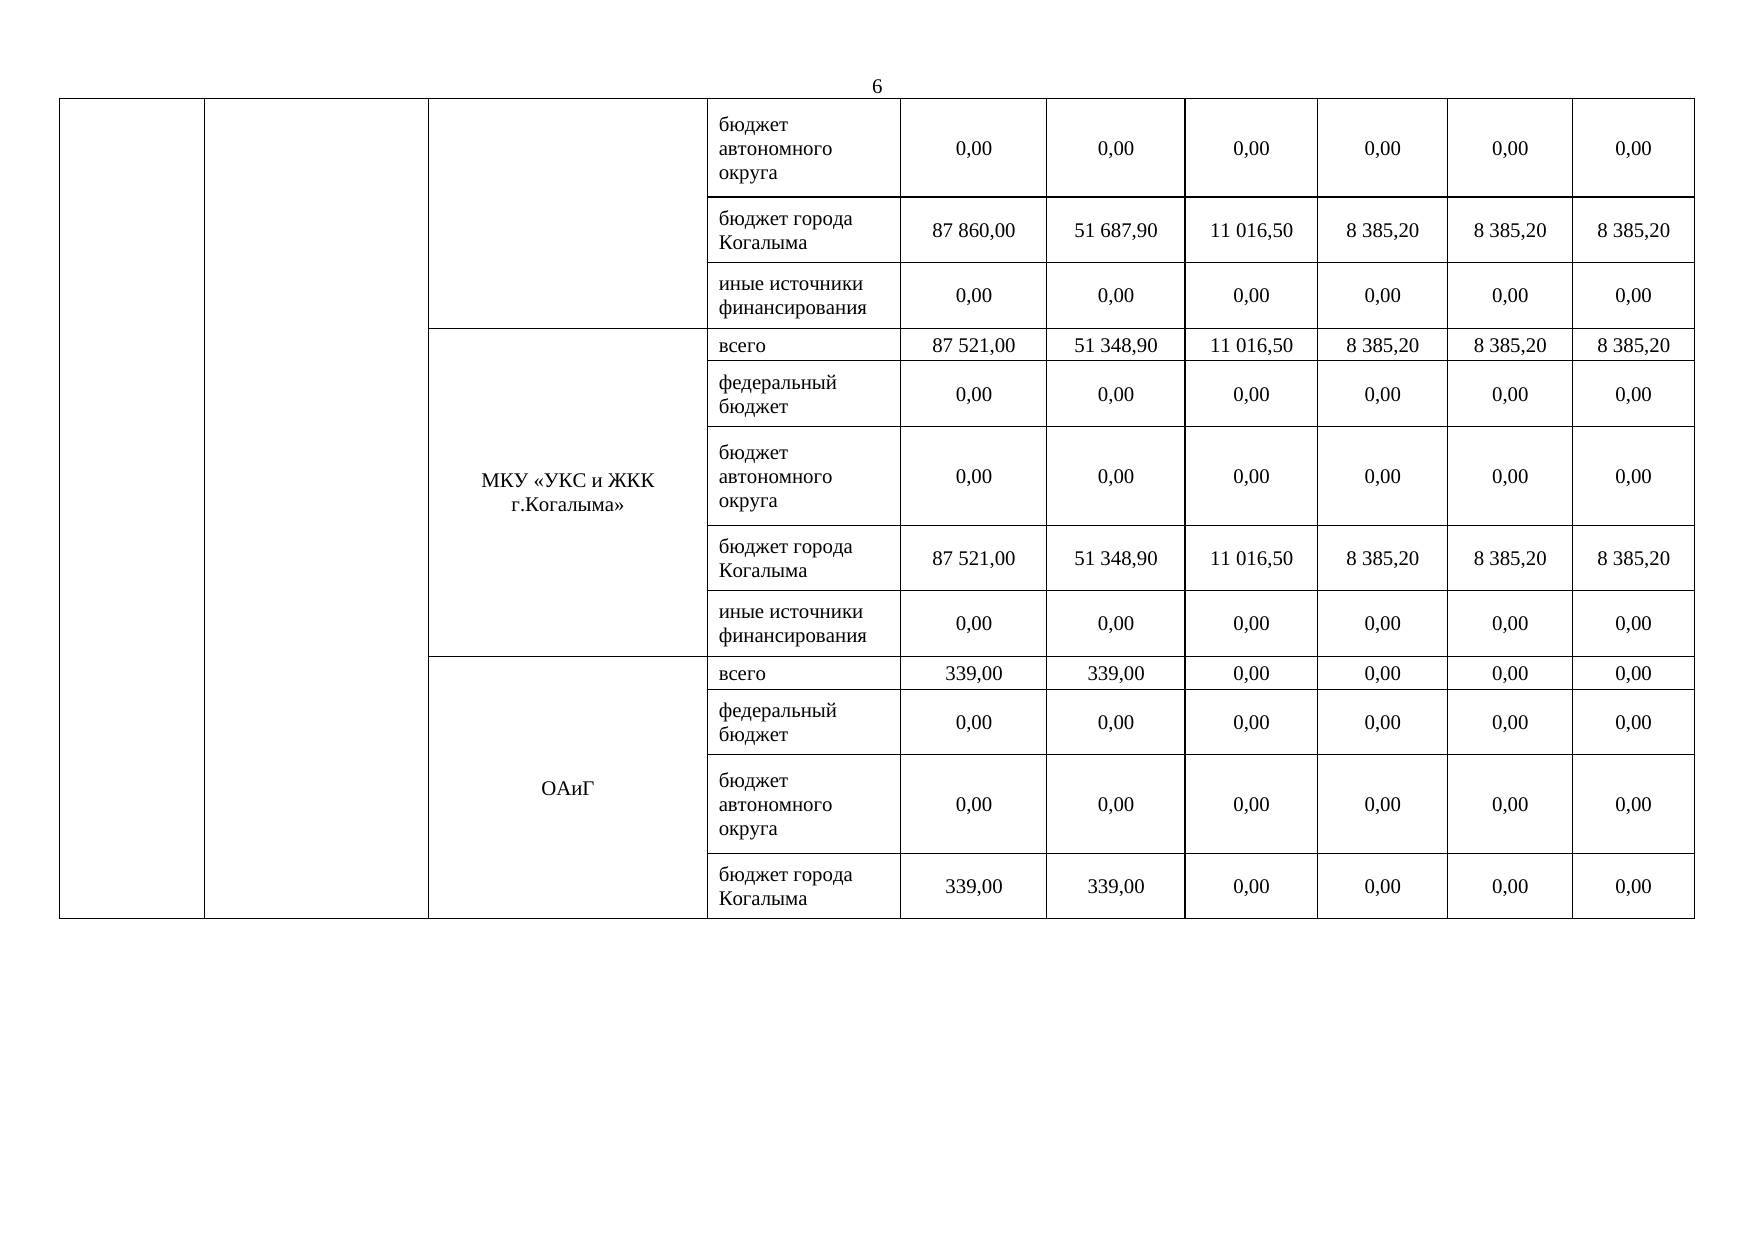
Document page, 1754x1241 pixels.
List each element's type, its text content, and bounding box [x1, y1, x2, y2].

table_cell 51 348,90 [1047, 526, 1184, 590]
table_cell иные источники финансирования [708, 591, 900, 656]
table_cell бюджет автономного округа [708, 755, 900, 853]
table_cell 339,00 [1047, 657, 1184, 688]
table_cell 8 385,20 [1318, 198, 1447, 262]
table_cell бюджет автономного округа [708, 99, 900, 196]
table_cell 8 385,20 [1318, 329, 1447, 360]
table_cell 8 385,20 [1573, 198, 1694, 262]
table_cell 0,00 [1318, 263, 1447, 328]
table_cell 8 385,20 [1448, 526, 1572, 590]
table_cell 0,00 [1448, 690, 1572, 754]
table_cell 0,00 [1047, 263, 1184, 328]
table_cell 0,00 [1318, 427, 1447, 524]
table_cell 0,00 [1573, 657, 1694, 688]
table_cell 0,00 [1318, 657, 1447, 688]
table_cell 8 385,20 [1573, 329, 1694, 360]
table_cell 0,00 [901, 755, 1046, 853]
table_cell 0,00 [1186, 99, 1317, 196]
table_cell 0,00 [1573, 755, 1694, 853]
table_cell 11 016,50 [1186, 526, 1317, 590]
table_cell 87 521,00 [901, 329, 1046, 360]
table_cell федеральный бюджет [708, 690, 900, 754]
table_cell 87 860,00 [901, 198, 1046, 262]
table_cell 0,00 [1047, 361, 1184, 426]
table_cell 0,00 [901, 427, 1046, 524]
table_cell 0,00 [1573, 361, 1694, 426]
table_cell 0,00 [1186, 361, 1317, 426]
table_cell бюджет города Когалыма [708, 198, 900, 262]
table_cell 0,00 [1318, 361, 1447, 426]
table_cell 8 385,20 [1448, 329, 1572, 360]
table_cell 0,00 [1318, 99, 1447, 196]
table_cell 0,00 [901, 263, 1046, 328]
table_cell 0,00 [901, 591, 1046, 656]
table_cell 0,00 [1448, 361, 1572, 426]
table_cell 11 016,50 [1186, 329, 1317, 360]
table_cell 339,00 [901, 854, 1046, 918]
table_cell 0,00 [1573, 99, 1694, 196]
table_cell 0,00 [1448, 657, 1572, 688]
table_cell 0,00 [1573, 263, 1694, 328]
table_cell 339,00 [901, 657, 1046, 688]
table_cell 0,00 [1448, 427, 1572, 524]
table_cell бюджет города Когалыма [708, 526, 900, 590]
table_cell 0,00 [1186, 854, 1317, 918]
table_cell 8 385,20 [1448, 198, 1572, 262]
table_cell федеральный бюджет [708, 361, 900, 426]
table_cell 0,00 [1047, 99, 1184, 196]
table_cell 0,00 [1318, 690, 1447, 754]
table_cell 0,00 [1186, 263, 1317, 328]
table_cell всего [708, 329, 900, 360]
table_cell 0,00 [901, 690, 1046, 754]
table_cell 0,00 [1186, 755, 1317, 853]
table_cell 0,00 [1186, 690, 1317, 754]
table_cell 0,00 [901, 99, 1046, 196]
table_cell 0,00 [1047, 427, 1184, 524]
table_cell 0,00 [1573, 427, 1694, 524]
table_cell бюджет города Когалыма [708, 854, 900, 918]
table_cell 0,00 [1047, 690, 1184, 754]
table_cell бюджет автономного округа [708, 427, 900, 524]
table_cell 0,00 [1047, 755, 1184, 853]
table_cell 0,00 [1448, 591, 1572, 656]
table_cell 0,00 [1318, 591, 1447, 656]
table_cell 8 385,20 [1318, 526, 1447, 590]
table_cell 0,00 [1448, 263, 1572, 328]
table_cell иные источники финансирования [708, 263, 900, 328]
table_cell 87 521,00 [901, 526, 1046, 590]
table_cell 11 016,50 [1186, 198, 1317, 262]
table_cell 0,00 [1448, 854, 1572, 918]
table_cell 51 348,90 [1047, 329, 1184, 360]
table_cell 8 385,20 [1573, 526, 1694, 590]
table_cell 0,00 [1573, 690, 1694, 754]
table_cell всего [708, 657, 900, 688]
table_cell 0,00 [1573, 854, 1694, 918]
table_cell 0,00 [1573, 591, 1694, 656]
table_cell 0,00 [1448, 99, 1572, 196]
table_cell МКУ «УКС и ЖКК г.Когалыма» [429, 329, 707, 656]
table_cell 0,00 [1448, 755, 1572, 853]
table_cell 0,00 [901, 361, 1046, 426]
table_cell 0,00 [1318, 854, 1447, 918]
table_cell 339,00 [1047, 854, 1184, 918]
table_cell 0,00 [1186, 427, 1317, 524]
table_cell ОАиГ [429, 657, 707, 918]
table_cell 0,00 [1186, 657, 1317, 688]
table_cell 0,00 [1318, 755, 1447, 853]
table_cell 0,00 [1186, 591, 1317, 656]
table_cell 0,00 [1047, 591, 1184, 656]
table_cell 51 687,90 [1047, 198, 1184, 262]
